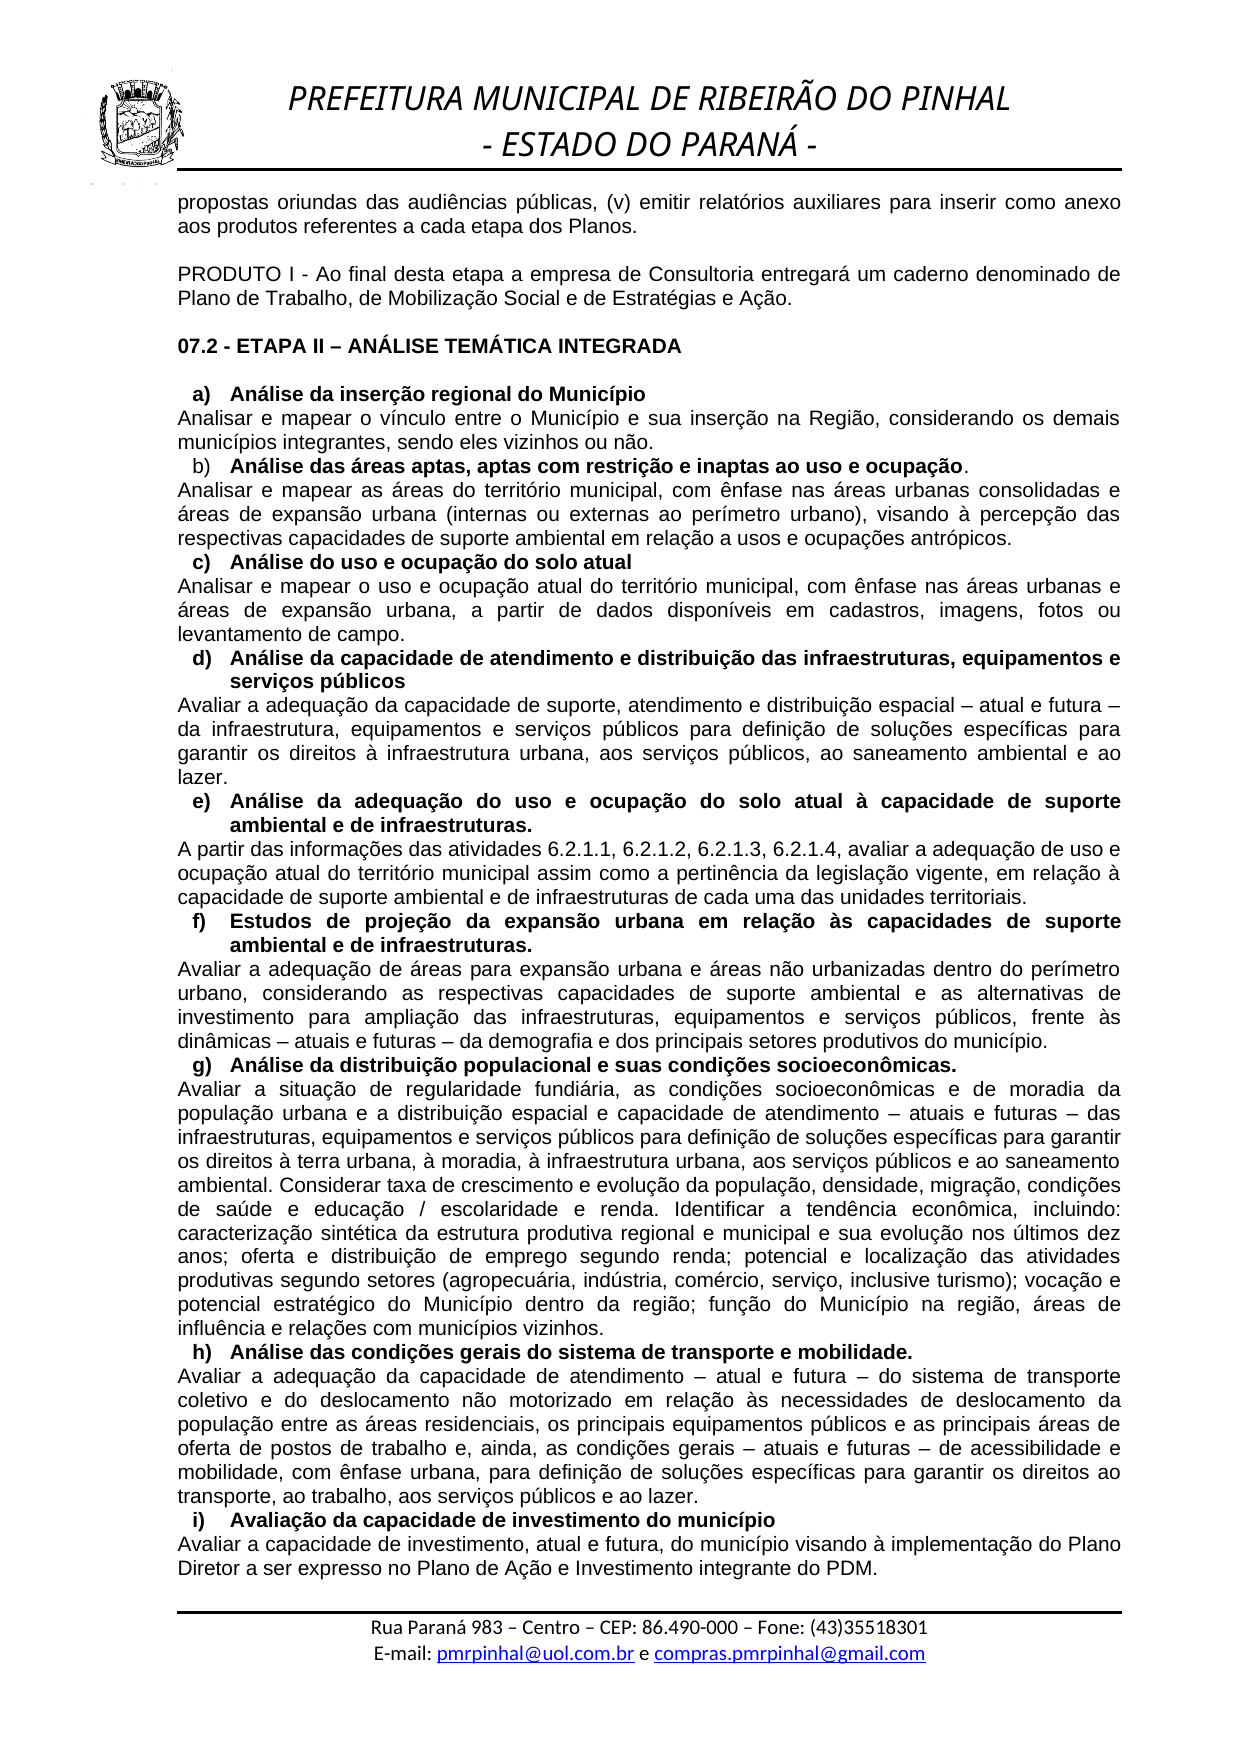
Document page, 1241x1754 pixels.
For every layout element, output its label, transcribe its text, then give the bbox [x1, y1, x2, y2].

list Análise da inserção regional do Município [192, 382, 1122, 406]
text Analisar e mapear as áreas do território municipal, com ênfase nas áreas urbanas consolidadas e áreas de expansão urbana (internas ou externas ao perímetro urbano), visando à percepção das respectivas capacidades de suporte ambiental em relação a usos e ocupações antrópicos. [177, 478, 1122, 549]
text Avaliar a capacidade de investimento, atual e futura, do município visando à implementação do Plano Diretor a ser expresso no Plano de Ação e Investimento integrante do PDM. [177, 1532, 1122, 1580]
text Avaliar a situação de regularidade fundiária, as condições socioeconômicas e de moradia da população urbana e a distribuição espacial e capacidade de atendimento – atuais e futuras – das infraestruturas, equipamentos e serviços públicos para definição de soluções específicas para garantir os direitos à terra urbana, à moradia, à infraestrutura urbana, aos serviços públicos e ao saneamento ambiental. Considerar taxa de crescimento e evolução da população, densidade, migração, condições de saúde e educação / escolaridade e renda. Identificar a tendência econômica, incluindo: caracterização sintética da estrutura produtiva regional e municipal e sua evolução nos últimos dez anos; oferta e distribuição de emprego segundo renda; potencial e localização das atividades produtivas segundo setores (agropecuária, indústria, comércio, serviço, inclusive turismo); vocação e potencial estratégico do Município dentro da região; função do Município na região, áreas de influência e relações com municípios vizinhos. [177, 1077, 1122, 1340]
text Avaliar a adequação da capacidade de suporte, atendimento e distribuição espacial – atual e futura – da infraestrutura, equipamentos e serviços públicos para definição de soluções específicas para garantir os direitos à infraestrutura urbana, aos serviços públicos, ao saneamento ambiental e ao lazer. [177, 693, 1122, 789]
list Estudos de projeção da expansão urbana em relação às capacidades de suporte ambiental e de infraestruturas. [192, 909, 1122, 957]
list Análise das áreas aptas, aptas com restrição e inaptas ao uso e ocupação. [192, 454, 1122, 478]
text 07.2 - ETAPA II – ANÁLISE TEMÁTICA INTEGRADA [177, 334, 1122, 358]
text Avaliar a adequação da capacidade de atendimento – atual e futura – do sistema de transporte coletivo e do deslocamento não motorizado em relação às necessidades de deslocamento da população entre as áreas residenciais, os principais equipamentos públicos e as principais áreas de oferta de postos de trabalho e, ainda, as condições gerais – atuais e futuras – de acessibilidade e mobilidade, com ênfase urbana, para definição de soluções específicas para garantir os direitos ao transporte, ao trabalho, aos serviços públicos e ao lazer. [177, 1364, 1122, 1508]
picture [83, 65, 202, 185]
list Análise das condições gerais do sistema de transporte e mobilidade. [192, 1340, 1122, 1364]
list Análise da distribuição populacional e suas condições socioeconômicas. [192, 1053, 1122, 1077]
list Avaliação da capacidade de investimento do município [192, 1508, 1122, 1532]
list Análise da capacidade de atendimento e distribuição das infraestruturas, equipamentos e serviços públicos [192, 645, 1122, 693]
text A partir das informações das atividades 6.2.1.1, 6.2.1.2, 6.2.1.3, 6.2.1.4, avaliar a adequação de uso e ocupação atual do território municipal assim como a pertinência da legislação vigente, em relação à capacidade de suporte ambiental e de infraestruturas de cada uma das unidades territoriais. [177, 837, 1122, 909]
text PRODUTO I - Ao final desta etapa a empresa de Consultoria entregará um caderno denominado de Plano de Trabalho, de Mobilização Social e de Estratégias e Ação. [177, 262, 1122, 310]
text Avaliar a adequação de áreas para expansão urbana e áreas não urbanizadas dentro do perímetro urbano, considerando as respectivas capacidades de suporte ambiental e as alternativas de investimento para ampliação das infraestruturas, equipamentos e serviços públicos, frente às dinâmicas – atuais e futuras – da demografia e dos principais setores produtivos do município. [177, 957, 1122, 1053]
text Analisar e mapear o vínculo entre o Município e sua inserção na Região, considerando os demais municípios integrantes, sendo eles vizinhos ou não. [177, 406, 1122, 454]
list Análise da adequação do uso e ocupação do solo atual à capacidade de suporte ambiental e de infraestruturas. [192, 789, 1122, 837]
list Análise do uso e ocupação do solo atual [192, 549, 1122, 573]
text Analisar e mapear o uso e ocupação atual do território municipal, com ênfase nas áreas urbanas e áreas de expansão urbana, a partir de dados disponíveis em cadastros, imagens, fotos ou levantamento de campo. [177, 573, 1122, 645]
